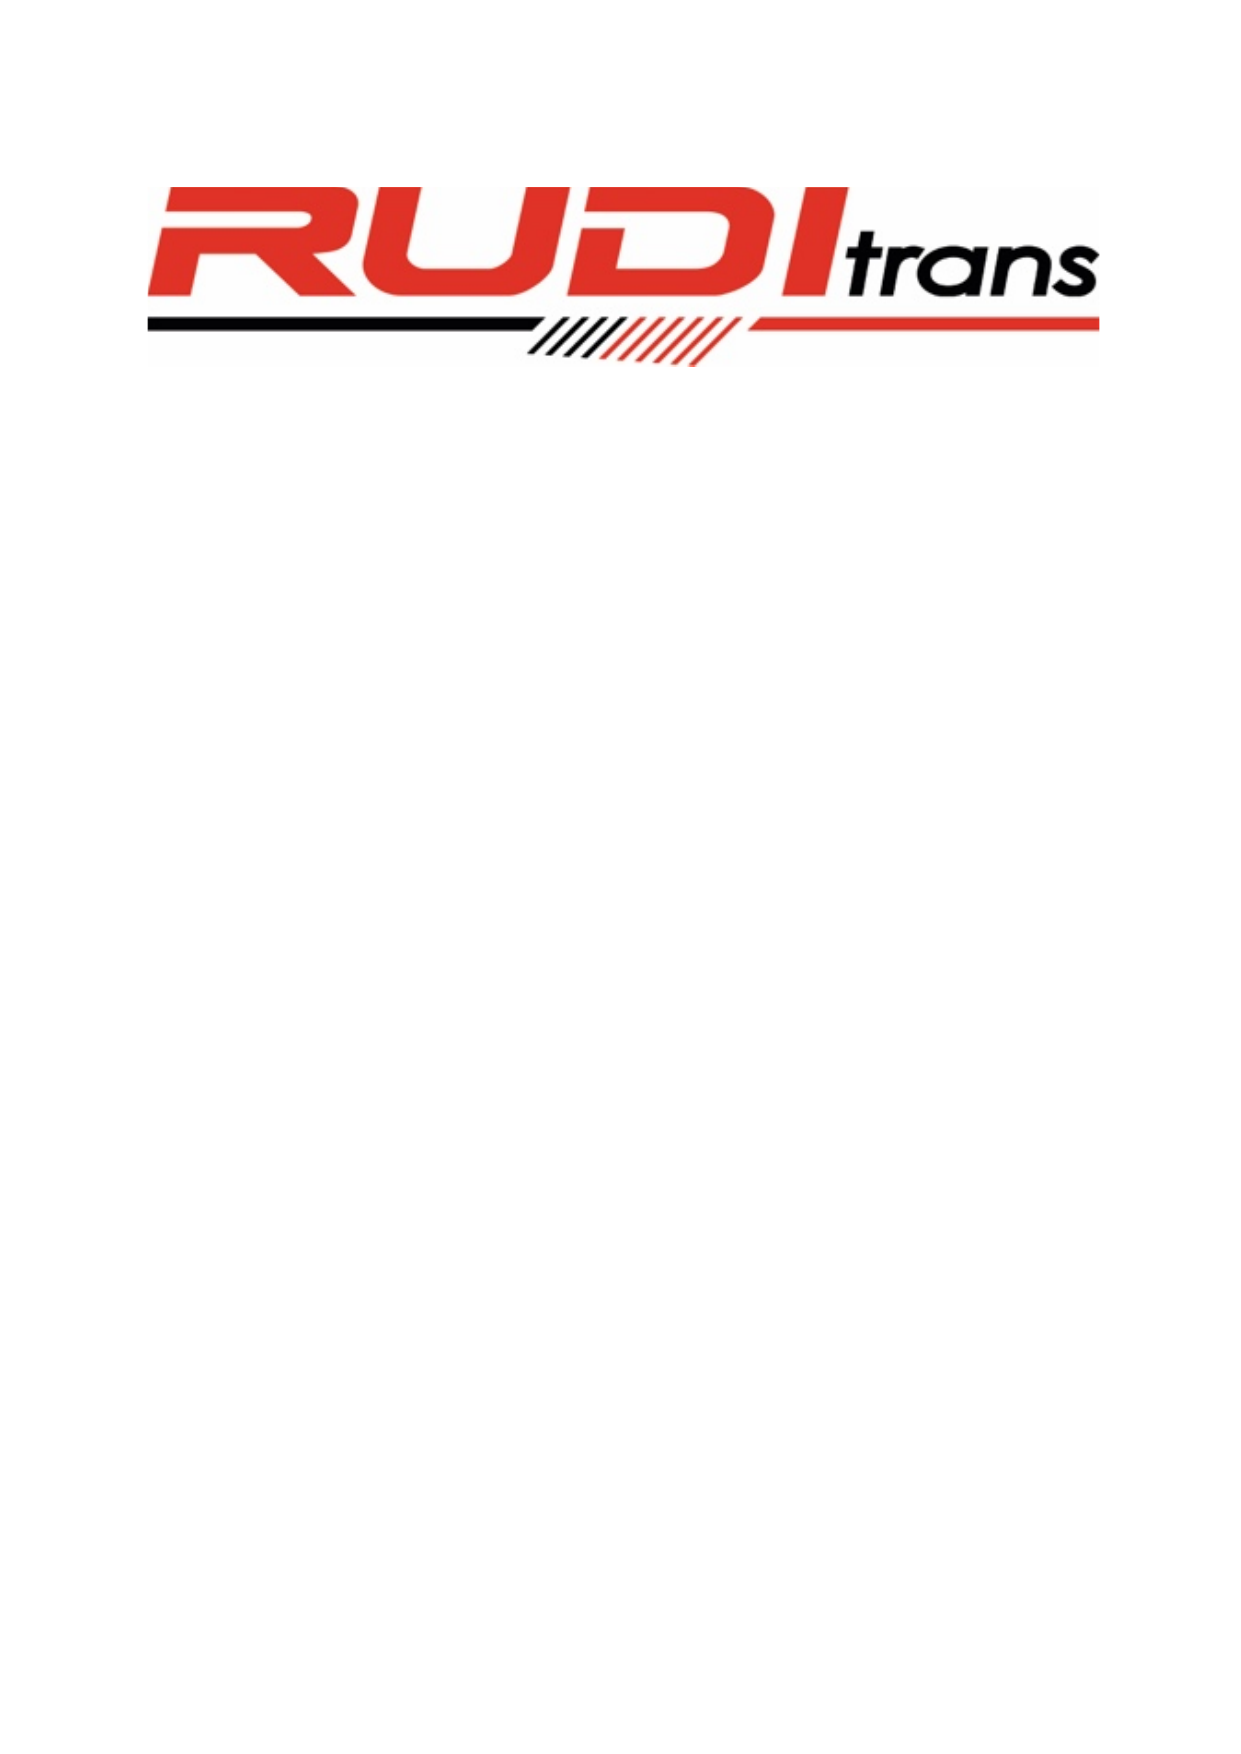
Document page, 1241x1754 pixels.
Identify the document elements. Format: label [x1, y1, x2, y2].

picture [147, 187, 1100, 367]
